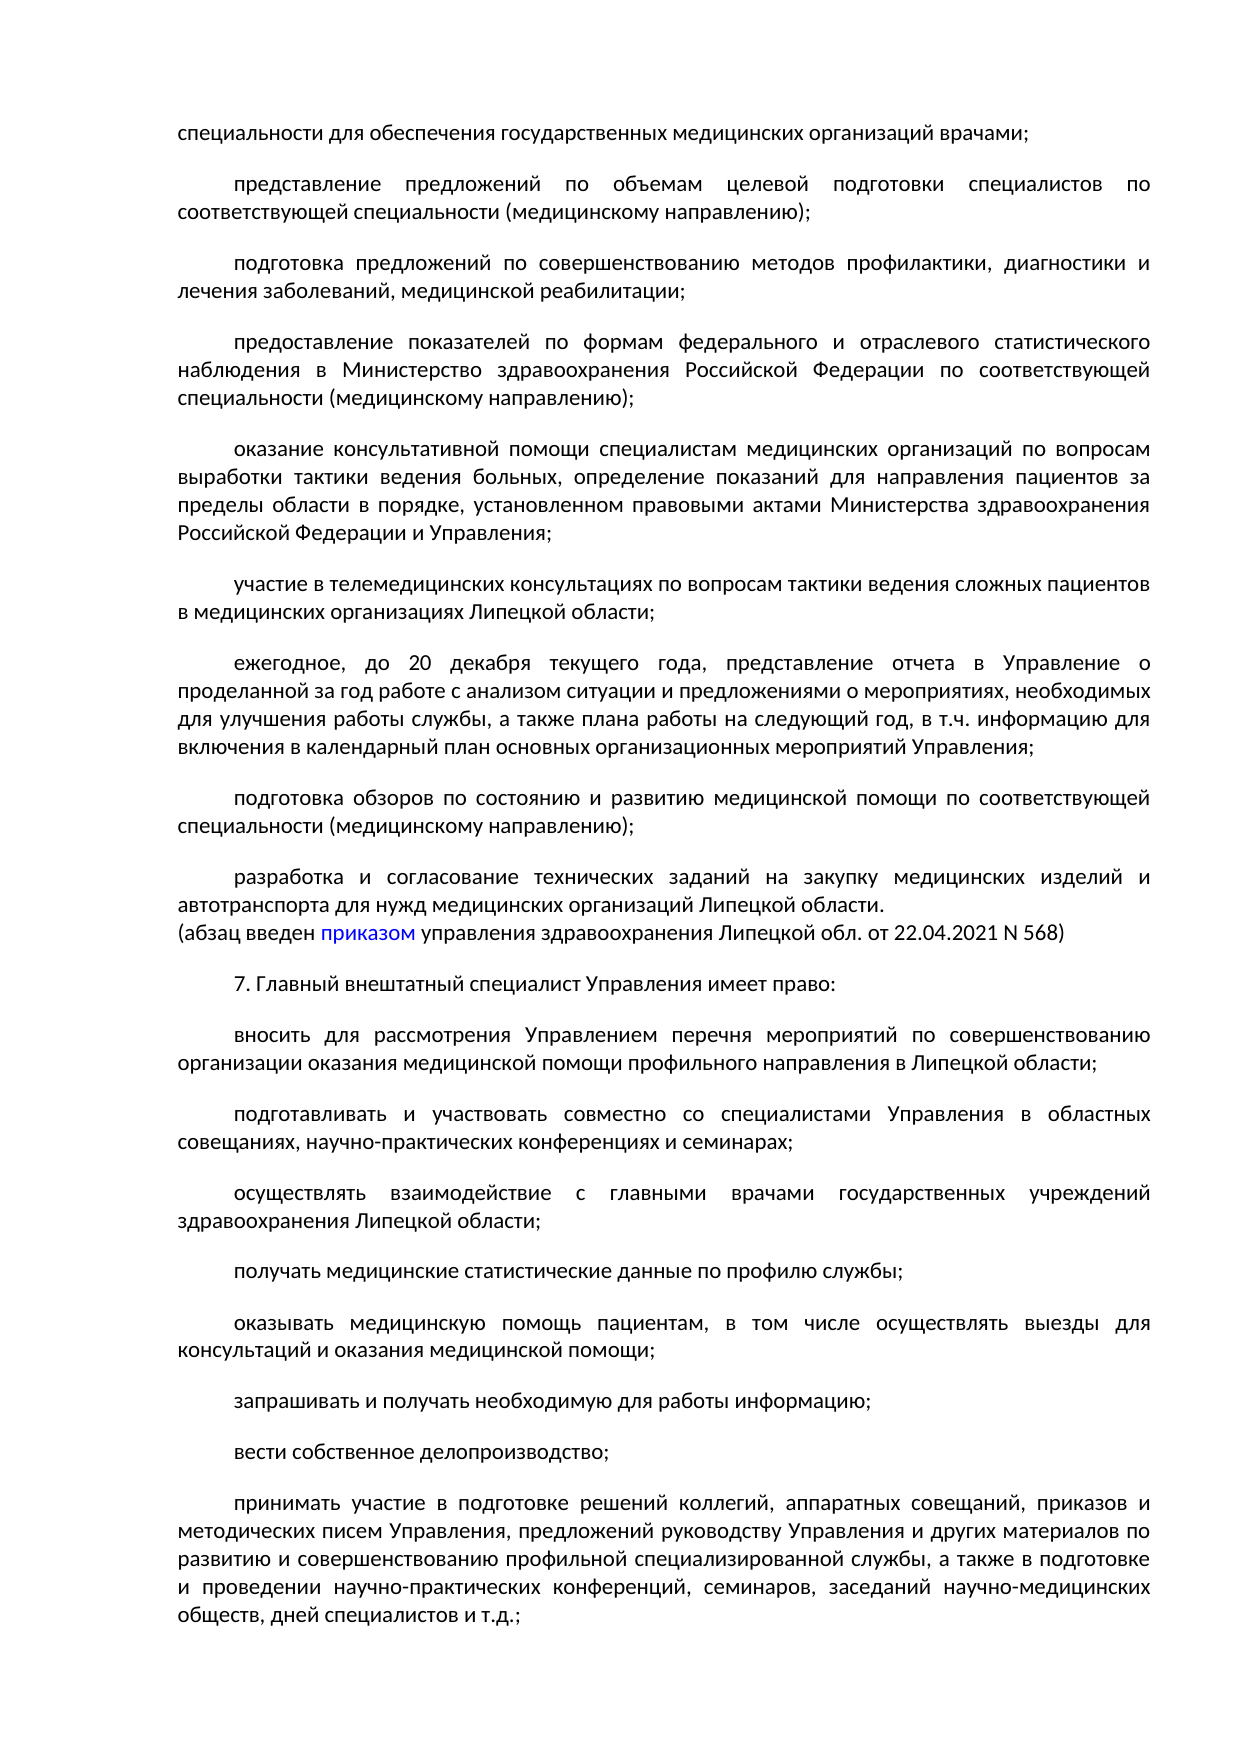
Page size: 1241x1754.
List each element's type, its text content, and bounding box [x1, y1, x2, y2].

text ежегодное, до 20 декабря текущего года, представление отчета в Управление о проделанной за год работе с анализом ситуации и предложениями о мероприятиях, необходимых для улучшения работы службы, а также плана работы на следующий год, в т.ч. информацию для включения в календарный план основных организационных мероприятий Управления; [177, 648, 1152, 760]
text предоставление показателей по формам федерального и отраслевого статистического наблюдения в Министерство здравоохранения Российской Федерации по соответствующей специальности (медицинскому направлению); [177, 327, 1152, 411]
text оказание консультативной помощи специалистам медицинских организаций по вопросам выработки тактики ведения больных, определение показаний для направления пациентов за пределы области в порядке, установленном правовыми актами Министерства здравоохранения Российской Федерации и Управления; [177, 434, 1152, 546]
text вести собственное делопроизводство; [177, 1437, 1152, 1466]
text запрашивать и получать необходимую для работы информацию; [177, 1387, 1152, 1414]
text осуществлять взаимодействие с главными врачами государственных учреждений здравоохранения Липецкой области; [177, 1178, 1152, 1234]
text представление предложений по объемам целевой подготовки специалистов по соответствующей специальности (медицинскому направлению); [177, 169, 1152, 225]
text участие в телемедицинских консультациях по вопросам тактики ведения сложных пациентов в медицинских организациях Липецкой области; [177, 569, 1152, 625]
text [177, 118, 1152, 146]
text получать медицинские статистические данные по профилю службы; [177, 1257, 1152, 1285]
text разработка и согласование технических заданий на закупку медицинских изделий и автотранспорта для нужд медицинских организаций Липецкой области. [177, 862, 1152, 918]
text вносить для рассмотрения Управлением перечня мероприятий по совершенствованию организации оказания медицинской помощи профильного направления в Липецкой области; [177, 1020, 1152, 1076]
text подготовка обзоров по состоянию и развитию медицинской помощи по соответствующей специальности (медицинскому направлению); [177, 783, 1152, 839]
text 7. Главный внештатный специалист Управления имеет право: [177, 969, 1152, 997]
text принимать участие в подготовке решений коллегий, аппаратных совещаний, приказов и методических писем Управления, предложений руководству Управления и других материалов по развитию и совершенствованию профильной специализированной службы, а также в подготовке и проведении научно-практических конференций, семинаров, заседаний научно-медицинских обществ, дней специалистов и т.д.; [177, 1488, 1152, 1628]
text подготовка предложений по совершенствованию методов профилактики, диагностики и лечения заболеваний, медицинской реабилитации; [177, 248, 1152, 304]
text (абзац введен приказом управления здравоохранения Липецкой обл. от 22.04.2021 N 568) [177, 918, 1152, 946]
text подготавливать и участвовать совместно со специалистами Управления в областных совещаниях, научно-практических конференциях и семинарах; [177, 1099, 1152, 1155]
text оказывать медицинскую помощь пациентам, в том числе осуществлять выезды для консультаций и оказания медицинской помощи; [177, 1308, 1152, 1364]
